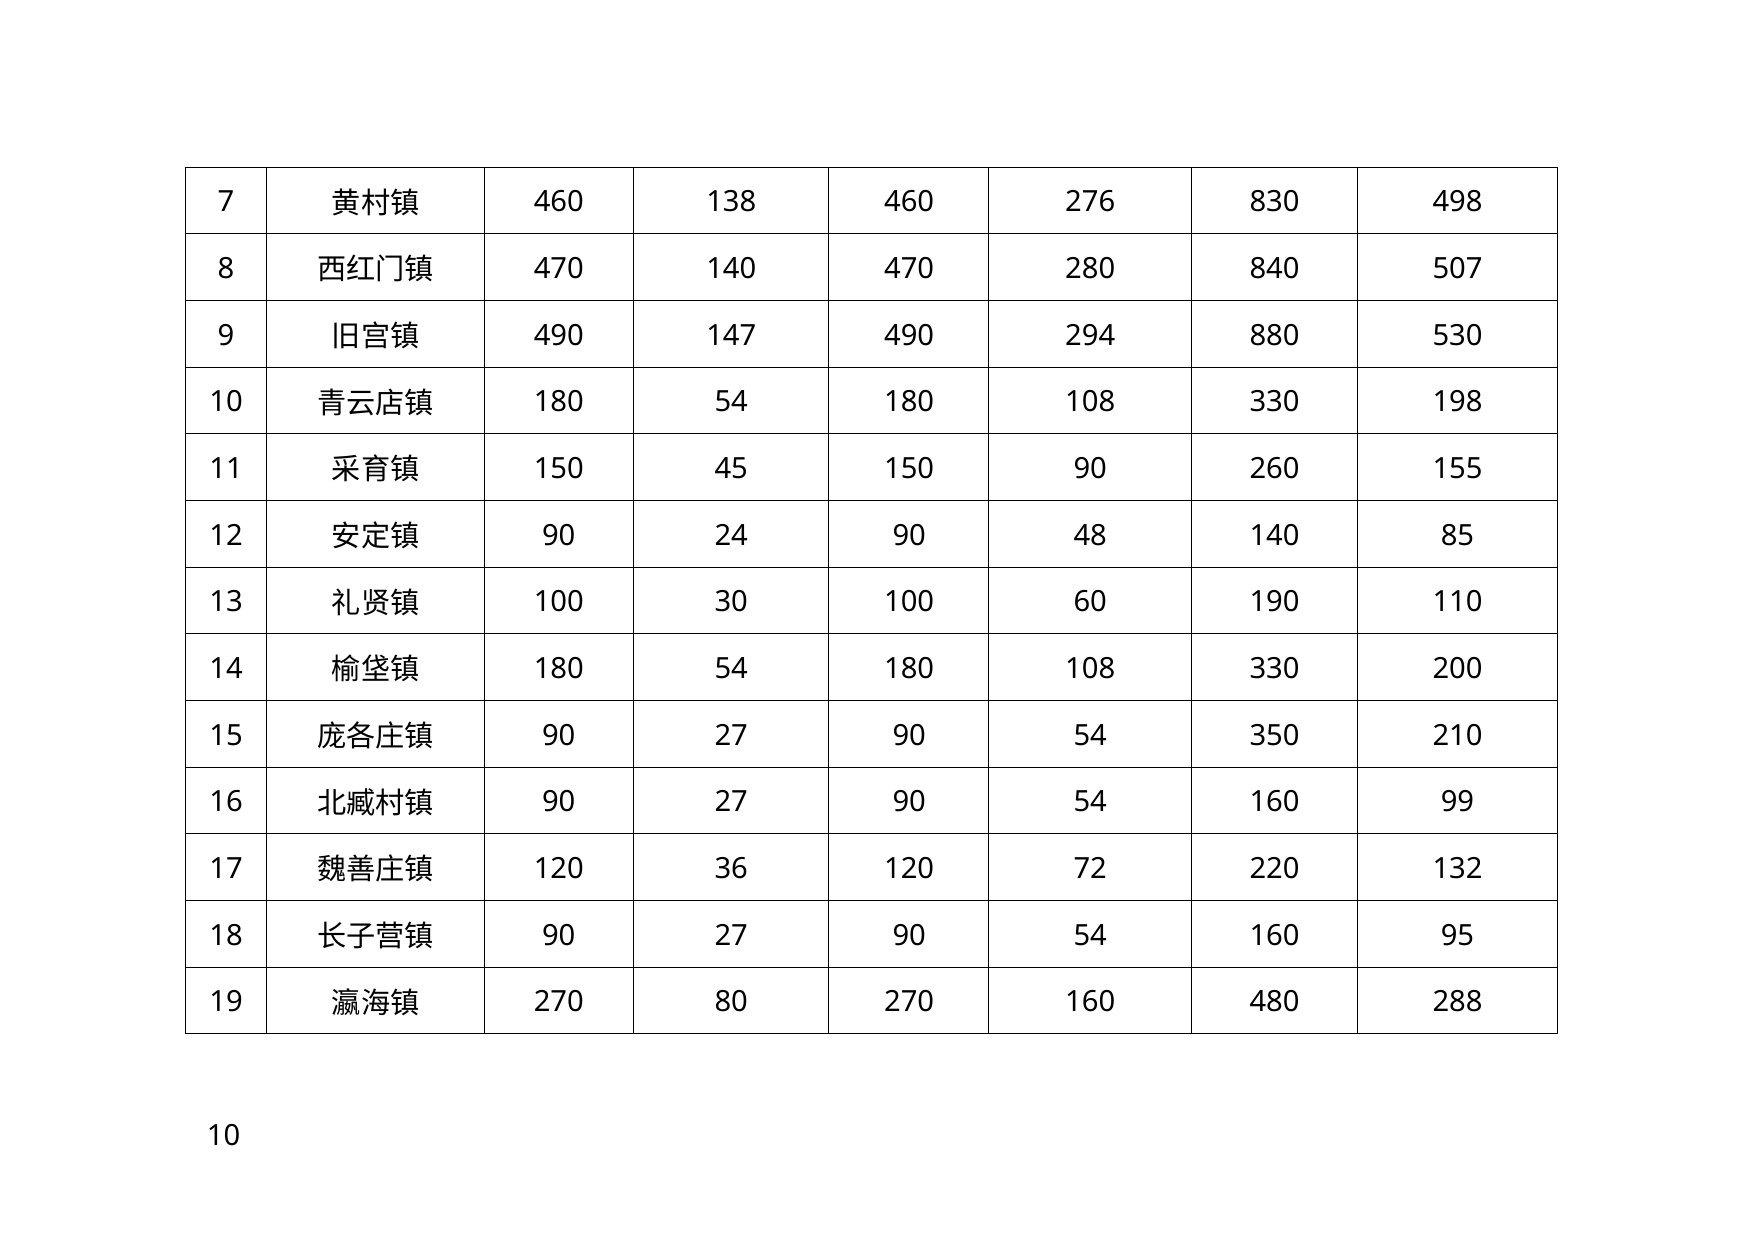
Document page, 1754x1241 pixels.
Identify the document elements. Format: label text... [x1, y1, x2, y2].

table_cell 507 [1358, 234, 1557, 300]
table_cell 青云店镇 [267, 368, 484, 433]
table_cell 270 [829, 968, 988, 1033]
table_cell 95 [1358, 901, 1557, 967]
table_cell 魏善庄镇 [267, 834, 484, 900]
table_cell 147 [634, 301, 828, 367]
table_cell 180 [485, 368, 633, 433]
table_cell 270 [485, 968, 633, 1033]
table_cell 11 [186, 434, 266, 500]
table_cell 10 [186, 368, 266, 433]
table_cell 礼贤镇 [267, 568, 484, 633]
table_cell 138 [634, 168, 828, 233]
table_cell 460 [485, 168, 633, 233]
table_cell 90 [485, 768, 633, 833]
table_cell 470 [829, 234, 988, 300]
table_cell 15 [186, 701, 266, 767]
table_cell 100 [829, 568, 988, 633]
table_cell 470 [485, 234, 633, 300]
table_cell 18 [186, 901, 266, 967]
table_cell 530 [1358, 301, 1557, 367]
table_cell 西红门镇 [267, 234, 484, 300]
table_cell 100 [485, 568, 633, 633]
table_cell 840 [1192, 234, 1357, 300]
table_cell 36 [634, 834, 828, 900]
table_cell 27 [634, 701, 828, 767]
table_cell 90 [829, 901, 988, 967]
table_cell 榆垡镇 [267, 634, 484, 700]
table_cell 27 [634, 768, 828, 833]
table_cell 120 [485, 834, 633, 900]
table_cell 190 [1192, 568, 1357, 633]
table_cell 19 [186, 968, 266, 1033]
table_cell 庞各庄镇 [267, 701, 484, 767]
table_cell 480 [1192, 968, 1357, 1033]
table_cell 12 [186, 501, 266, 567]
table_cell 180 [829, 634, 988, 700]
table_cell 350 [1192, 701, 1357, 767]
table_cell 90 [485, 901, 633, 967]
table_cell 132 [1358, 834, 1557, 900]
table_cell 54 [989, 901, 1191, 967]
table_cell 7 [186, 168, 266, 233]
table_cell 155 [1358, 434, 1557, 500]
table_cell 90 [989, 434, 1191, 500]
table_cell 54 [634, 634, 828, 700]
table_cell 90 [829, 768, 988, 833]
table_cell 30 [634, 568, 828, 633]
table_cell 330 [1192, 368, 1357, 433]
table_cell 90 [829, 701, 988, 767]
table_cell 460 [829, 168, 988, 233]
table_cell 85 [1358, 501, 1557, 567]
table_cell 160 [989, 968, 1191, 1033]
table_cell 54 [634, 368, 828, 433]
table_cell 160 [1192, 901, 1357, 967]
table_cell 60 [989, 568, 1191, 633]
table_cell 24 [634, 501, 828, 567]
table_cell 180 [485, 634, 633, 700]
table_cell 280 [989, 234, 1191, 300]
table_cell 108 [989, 634, 1191, 700]
table_cell 150 [485, 434, 633, 500]
table_cell 14 [186, 634, 266, 700]
table_cell 黄村镇 [267, 168, 484, 233]
table_cell 294 [989, 301, 1191, 367]
table_cell 198 [1358, 368, 1557, 433]
table_cell 276 [989, 168, 1191, 233]
table_cell 490 [829, 301, 988, 367]
table_cell 150 [829, 434, 988, 500]
table_cell 长子营镇 [267, 901, 484, 967]
table_cell 16 [186, 768, 266, 833]
table_cell 200 [1358, 634, 1557, 700]
table_cell 90 [485, 501, 633, 567]
table_cell 45 [634, 434, 828, 500]
table_cell 54 [989, 768, 1191, 833]
table_cell 880 [1192, 301, 1357, 367]
table_cell 北臧村镇 [267, 768, 484, 833]
table_cell 490 [485, 301, 633, 367]
table_cell 采育镇 [267, 434, 484, 500]
table_cell 330 [1192, 634, 1357, 700]
table_cell 72 [989, 834, 1191, 900]
table_cell 180 [829, 368, 988, 433]
table_cell 140 [634, 234, 828, 300]
table_cell 830 [1192, 168, 1357, 233]
table_cell 27 [634, 901, 828, 967]
table_cell 17 [186, 834, 266, 900]
table_cell 220 [1192, 834, 1357, 900]
table_cell 99 [1358, 768, 1557, 833]
table_cell 140 [1192, 501, 1357, 567]
table_cell 80 [634, 968, 828, 1033]
table_cell 48 [989, 501, 1191, 567]
table_cell 110 [1358, 568, 1557, 633]
table_cell 90 [485, 701, 633, 767]
table_cell 54 [989, 701, 1191, 767]
table_cell 8 [186, 234, 266, 300]
table_cell 498 [1358, 168, 1557, 233]
table_cell 安定镇 [267, 501, 484, 567]
table_cell 260 [1192, 434, 1357, 500]
table_cell 9 [186, 301, 266, 367]
table_cell 120 [829, 834, 988, 900]
table_cell 90 [829, 501, 988, 567]
table_cell 108 [989, 368, 1191, 433]
table_cell 13 [186, 568, 266, 633]
table_cell 160 [1192, 768, 1357, 833]
table_cell 旧宫镇 [267, 301, 484, 367]
table_cell 288 [1358, 968, 1557, 1033]
table_cell 210 [1358, 701, 1557, 767]
table_cell 瀛海镇 [267, 968, 484, 1033]
